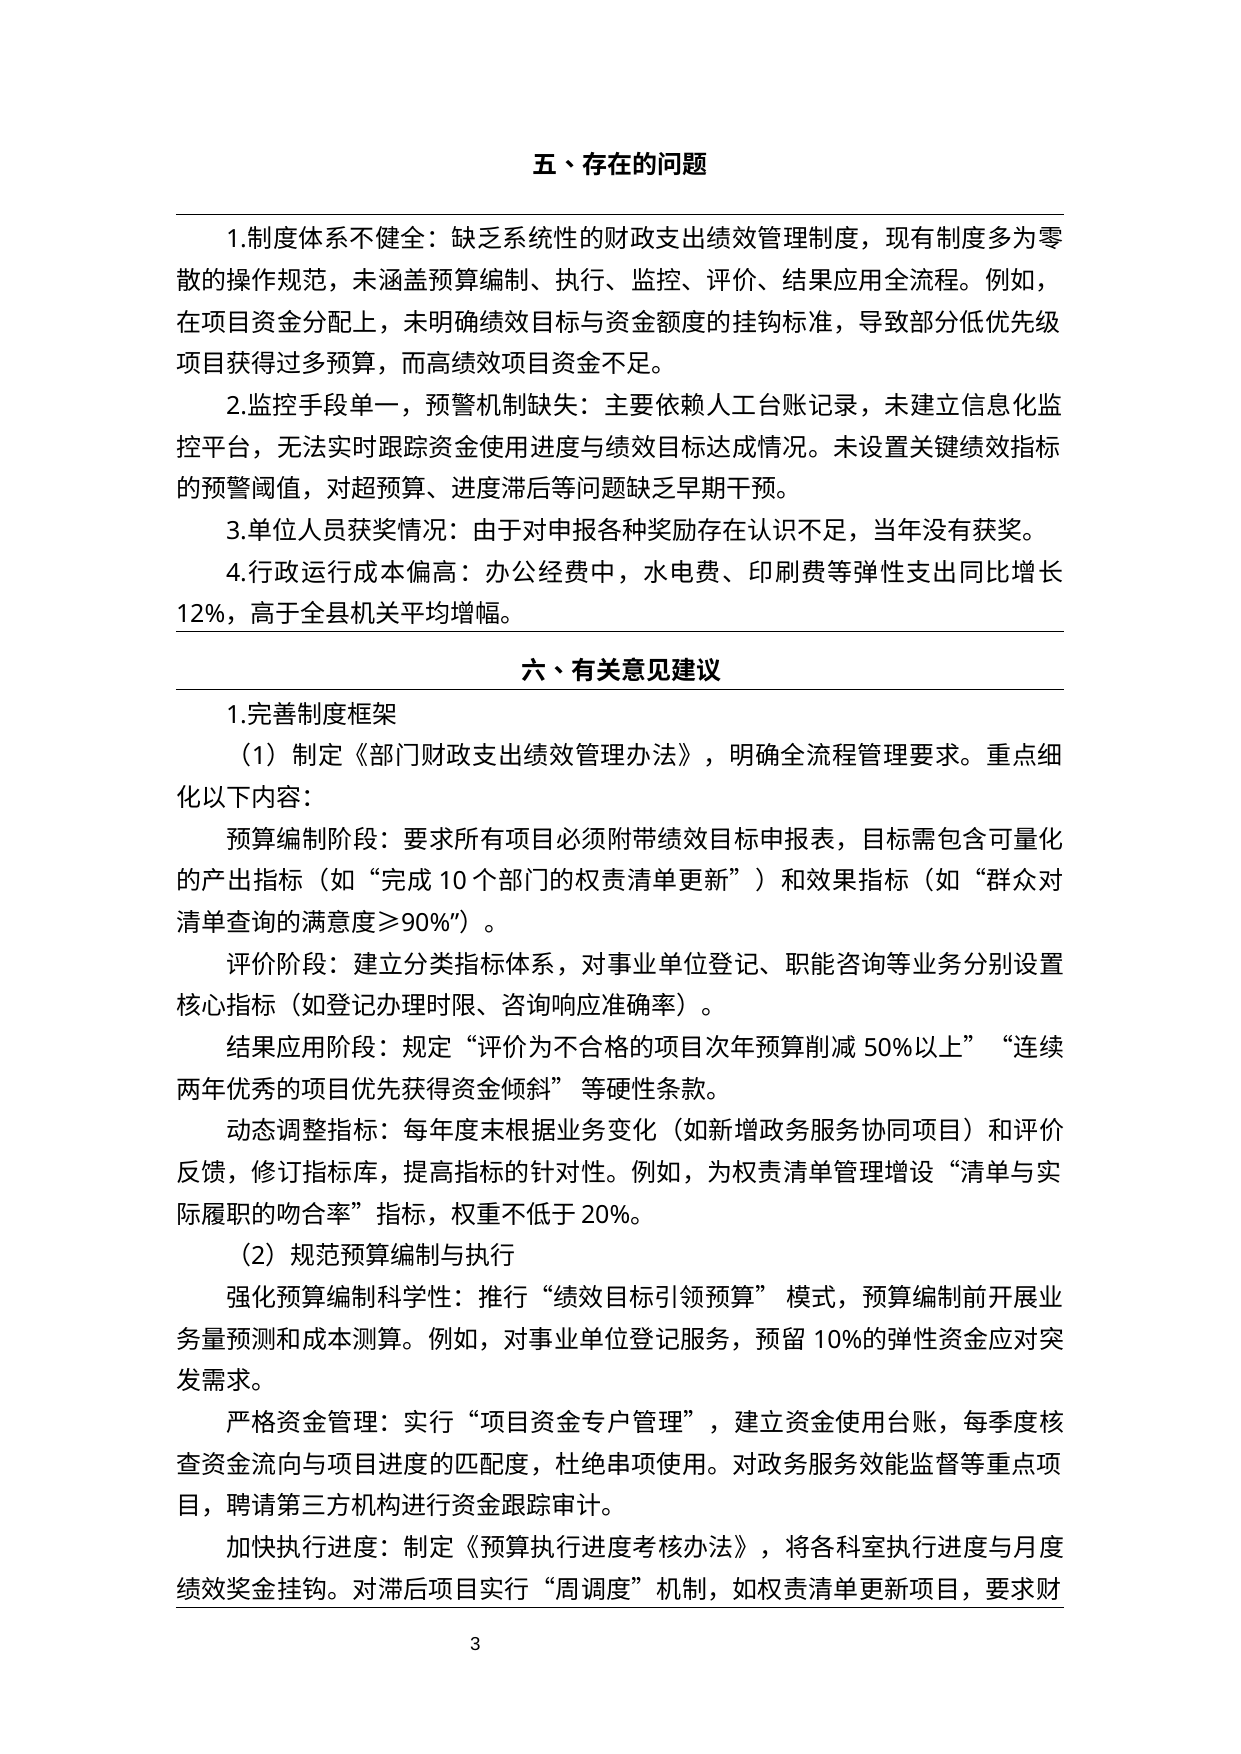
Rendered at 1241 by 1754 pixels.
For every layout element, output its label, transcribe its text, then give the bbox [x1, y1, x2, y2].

table_header 1.制度体系不健全：缺乏系统性的财政支出绩效管理制度，现有制度多为零散的操作规范，未涵盖预算编制、执行、监控、评价、结果应用全流程。例如，在项目资金分配上，未明确绩效目标与资金额度的挂钩标准，导致部分低优先级项目获得过多预算，而高绩效项目资金不足。 2.监控手段单一，预警机制缺失：主要依赖人工台账记录，未建立信息化监控平台，无法实时跟踪资金使用进度与绩效目标达成情况。未设置关键绩效指标的预警阈值，对超预算、进度滞后等问题缺乏早期干预。 3.单位人员获奖情况：由于对申报各种奖励存在认识不足，当年没有获奖。 4.行政运行成本偏高：办公经费中，水电费、印刷费等弹性支出同比增长12%，高于全县机关平均增幅。 [176, 215, 1064, 631]
text 五、存在的问题 [176, 149, 1064, 180]
table_cell 六、有关意见建议 [176, 632, 1064, 689]
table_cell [176, 690, 1064, 1606]
